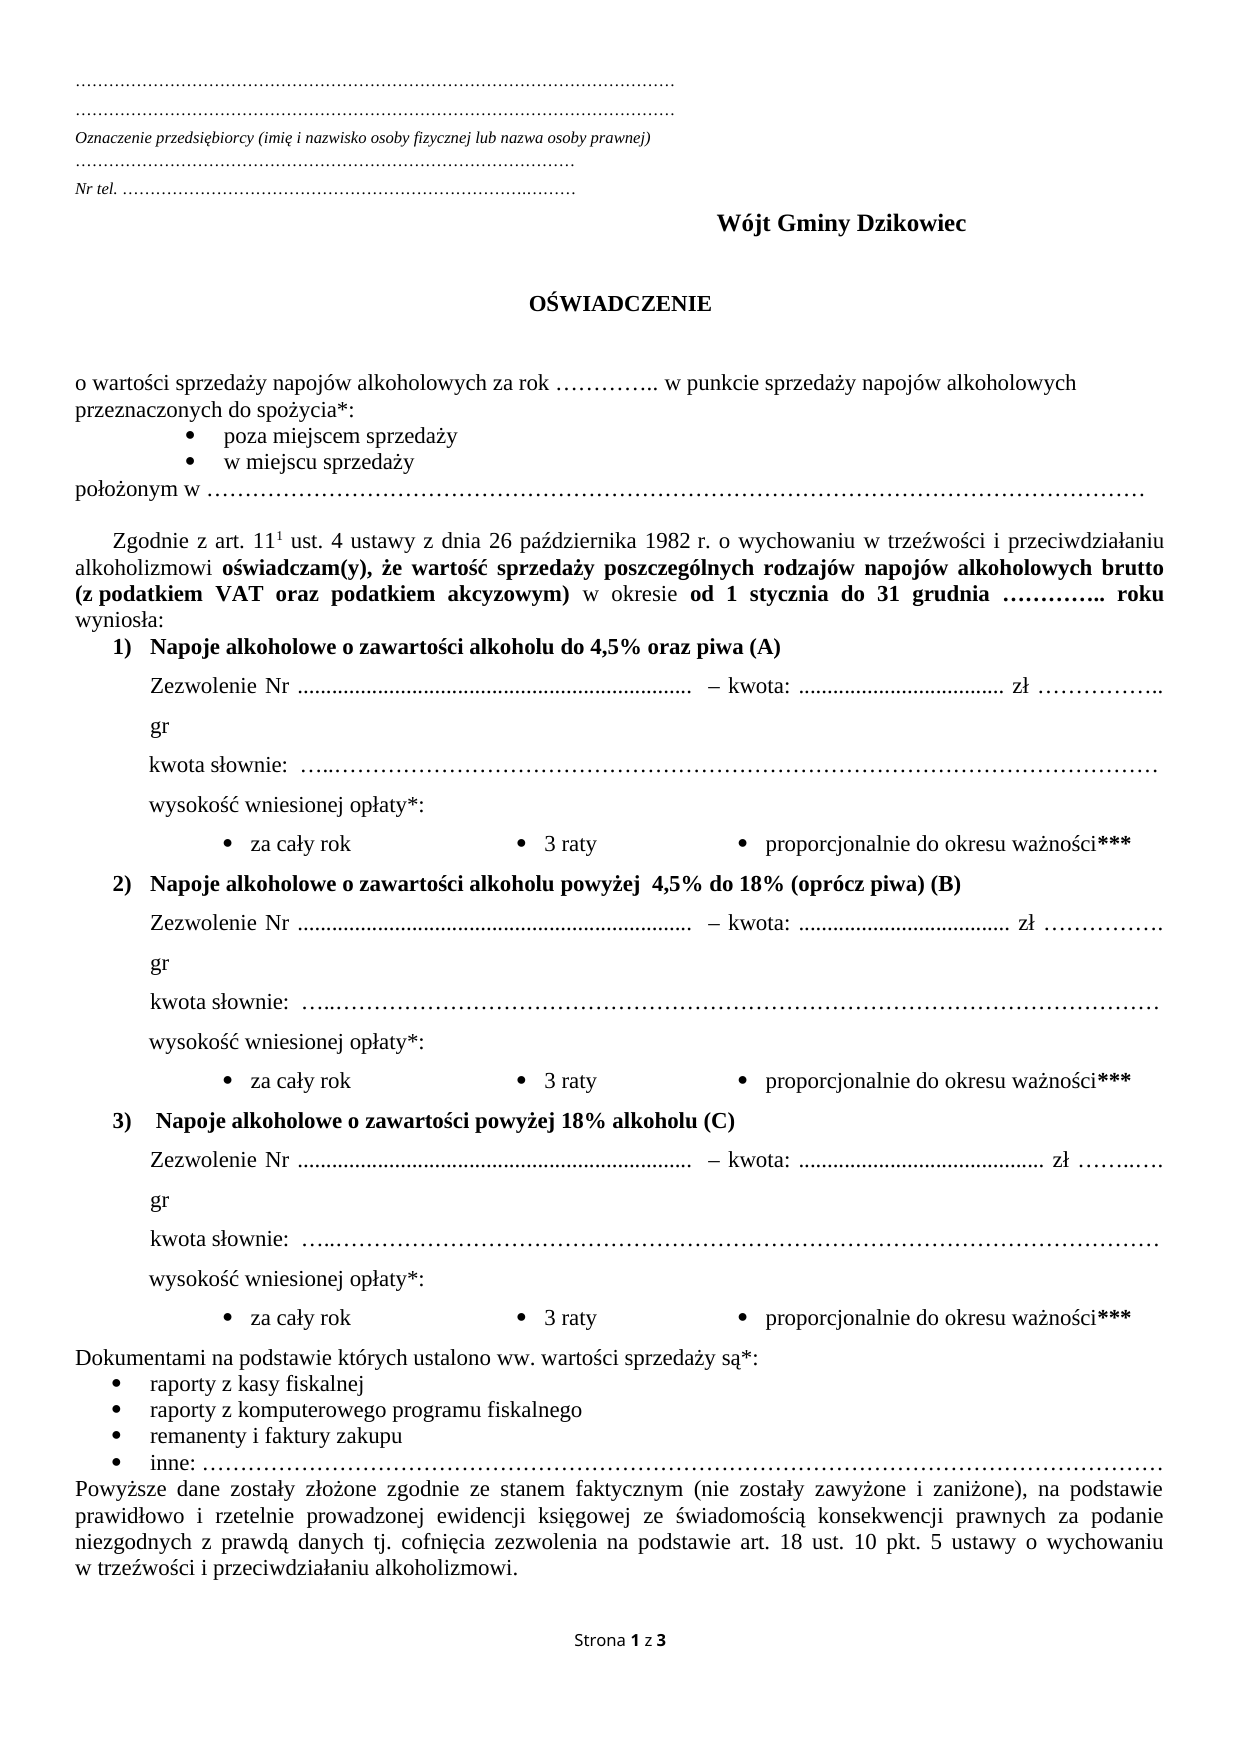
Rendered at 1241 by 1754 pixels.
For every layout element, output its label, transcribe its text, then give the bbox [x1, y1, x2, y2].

text Zezwolenie Nr ..................................................................... – kwota: ........................................... zł ……..…. gr [150, 1146, 1165, 1212]
text Zezwolenie Nr ..................................................................... – kwota: ..................................... zł ……………. gr [150, 909, 1165, 975]
list raporty z kasy fiskalnej [112, 1370, 1165, 1396]
list raporty z komputerowego programu fiskalnego [112, 1396, 1165, 1423]
list poza miejscem sprzedaży [186, 422, 1165, 448]
text za cały rok 3 raty proporcjonalnie do okresu ważności*** [224, 1067, 1165, 1093]
text Zezwolenie Nr ..................................................................... – kwota: .................................... zł …………….. gr [150, 672, 1165, 738]
text Wójt Gminy Dzikowiec [517, 208, 1165, 237]
text ……………………………………………………………………………………………… [75, 99, 1165, 119]
text o wartości sprzedaży napojów alkoholowych za rok ………….. w punkcie sprzedaży napojów alkoholowych przeznaczonych do spożycia*: [75, 369, 1165, 422]
list remanenty i faktury zakupu [112, 1423, 1165, 1449]
list Napoje alkoholowe o zawartości powyżej 18% alkoholu (C) [112, 1107, 1165, 1133]
list Napoje alkoholowe o zawartości alkoholu powyżej 4,5% do 18% (oprócz piwa) (B) [112, 870, 1165, 896]
text położonym w …………………………………………………………………………………………………………… [75, 475, 1165, 501]
text Nr tel. ……………………………………………………………….……… [75, 179, 1165, 198]
list w miejscu sprzedaży [186, 448, 1165, 475]
text Powyższe dane zostały złożone zgodnie ze stanem faktycznym (nie zostały zawyżone i zaniżone), na podstawie prawidłowo i rzetelnie prowadzonej ewidencji księgowej ze świadomością konsekwencji prawnych za podanie niezgodnych z prawdą danych tj. cofnięcia zezwolenia na podstawie art. 18 ust. 10 pkt. 5 ustawy o wychowaniu w trzeźwości i przeciwdziałaniu alkoholizmowi. [75, 1475, 1165, 1581]
text za cały rok 3 raty proporcjonalnie do okresu ważności*** [224, 830, 1165, 857]
text kwota słownie: …..……………………………………………………………………………………………… [150, 1225, 1165, 1251]
text Dokumentami na podstawie których ustalono ww. wartości sprzedaży są*: [75, 1343, 1165, 1370]
text wysokość wniesionej opłaty*: [75, 1028, 1165, 1054]
text ……………………………………………………………………………………………… [75, 71, 1165, 90]
list Napoje alkoholowe o zawartości alkoholu do 4,5% oraz piwa (A) [112, 633, 1165, 659]
text ……………………………………………………………………………… [75, 150, 1165, 169]
text kwota słownie: …..……………………………………………………………………………………………… [75, 751, 1165, 778]
text OŚWIADCZENIE [75, 290, 1165, 317]
text za cały rok 3 raty proporcjonalnie do okresu ważności*** [224, 1304, 1165, 1330]
text wysokość wniesionej opłaty*: [75, 791, 1165, 817]
text kwota słownie: …..……………………………………………………………………………………………… [150, 988, 1165, 1014]
text Oznaczenie przedsiębiorcy (imię i nazwisko osoby fizycznej lub nazwa osoby prawnej) [75, 128, 1165, 147]
text Zgodnie z art. 111 ust. 4 ustawy z dnia 26 października 1982 r. o wychowaniu w trzeźwości i przeciwdziałaniu alkoholizmowi oświadczam(y), że wartość sprzedaży poszczególnych rodzajów napojów alkoholowych brutto (z podatkiem VAT oraz podatkiem akcyzowym) w okresie od 1 stycznia do 31 grudnia ………….. roku wyniosła: [75, 527, 1165, 633]
text wysokość wniesionej opłaty*: [75, 1264, 1165, 1291]
list inne: ……………………………………………………………………………………………………………… [112, 1449, 1165, 1475]
